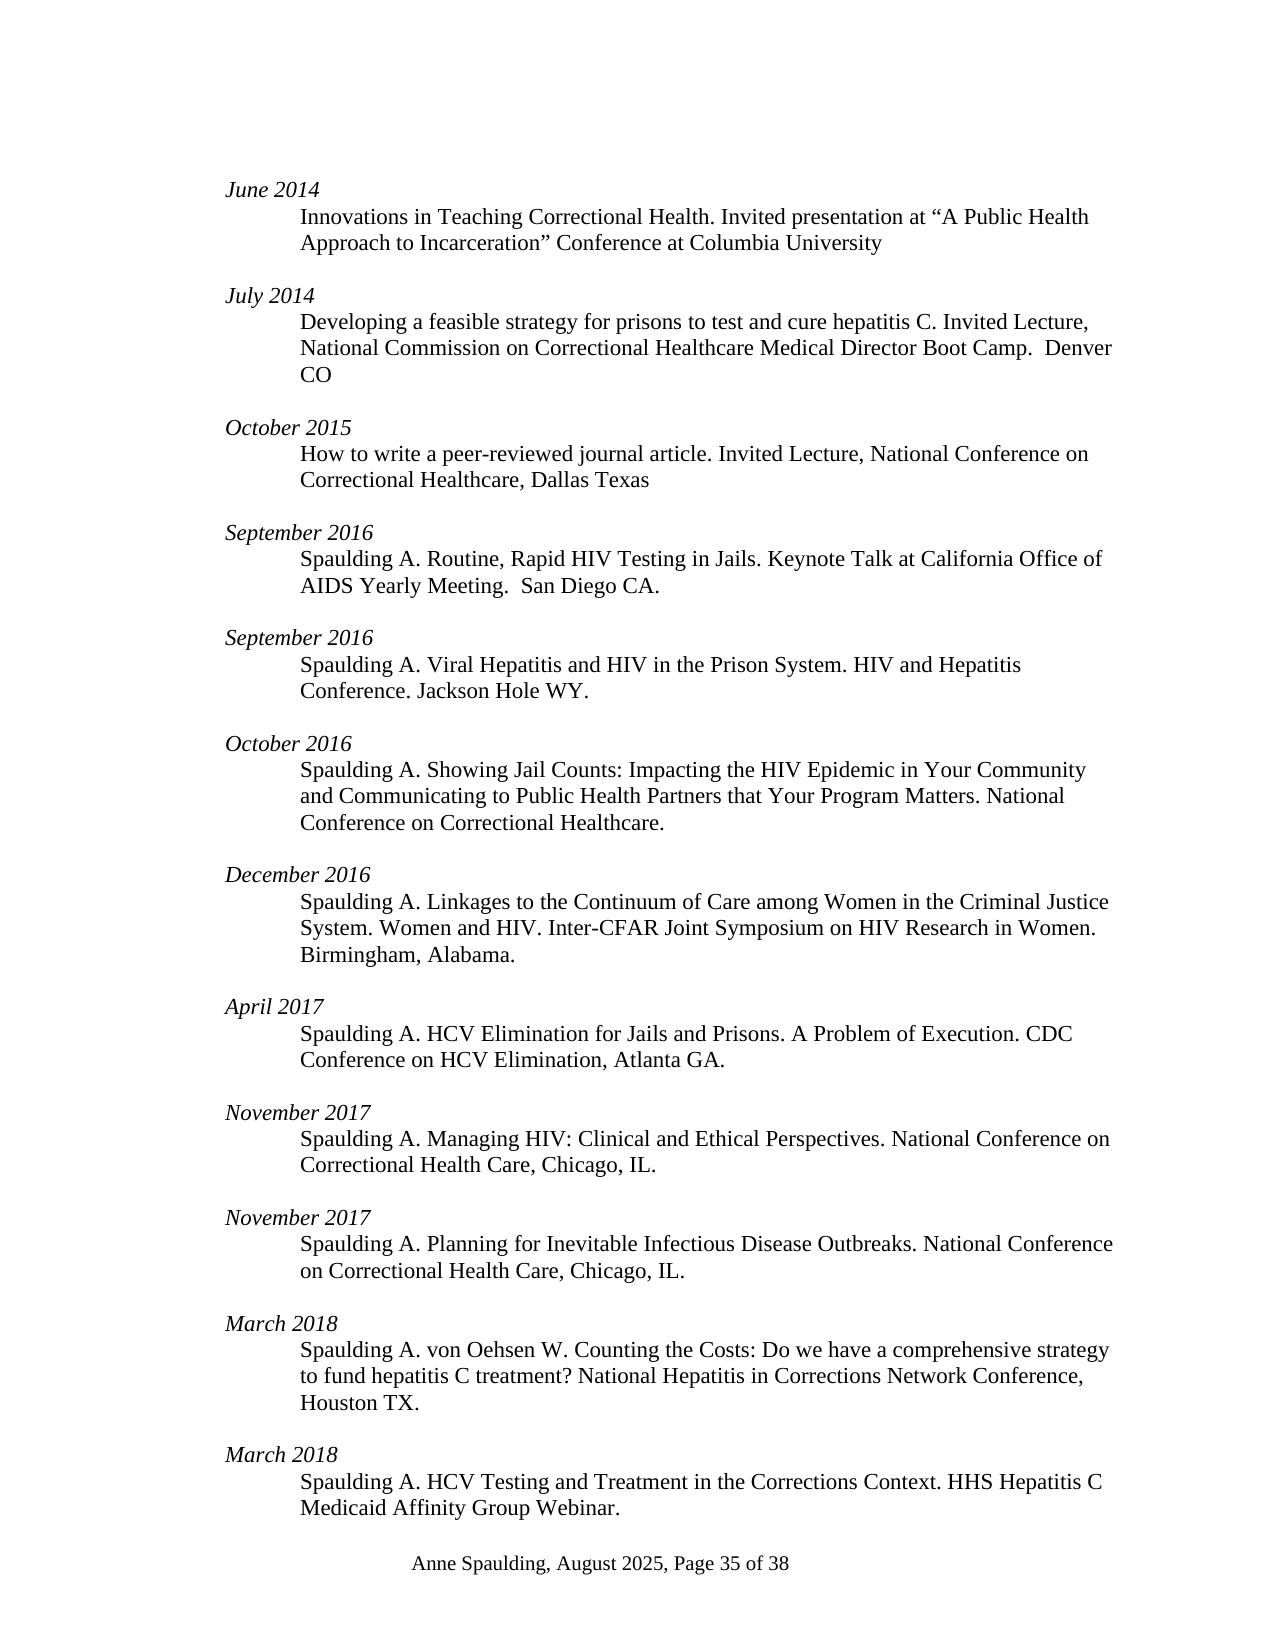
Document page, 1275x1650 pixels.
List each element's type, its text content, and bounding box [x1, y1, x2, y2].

text How to write a peer-reviewed journal article. Invited Lecture, National Conference on Correctional Healthcare, Dallas Texas [150, 440, 1125, 493]
text Developing a feasible strategy for prisons to test and cure hepatitis C. Invited Lecture, National Commission on Correctional Healthcare Medical Director Boot Camp. Denver CO [150, 308, 1125, 387]
text Spaulding A. von Oehsen W. Counting the Costs: Do we have a comprehensive strategy to fund hepatitis C treatment? National Hepatitis in Corrections Network Conference, Houston TX. [300, 1336, 1125, 1415]
text Spaulding A. HCV Testing and Treatment in the Corrections Context. HHS Hepatitis C Medicaid Affinity Group Webinar. [300, 1468, 1125, 1520]
text March 2018 [150, 1309, 1125, 1336]
text October 2015 [225, 413, 1125, 440]
text December 2016 [150, 862, 1125, 888]
text July 2014 [225, 282, 1125, 308]
text March 2018 [150, 1441, 1125, 1468]
text November 2017 [150, 1099, 1125, 1125]
text Spaulding A. Viral Hepatitis and HIV in the Prison System. HIV and Hepatitis Conference. Jackson Hole WY. [300, 651, 1125, 703]
text June 2014 [150, 176, 1125, 203]
text Spaulding A. Managing HIV: Clinical and Ethical Perspectives. National Conference on Correctional Health Care, Chicago, IL. [300, 1125, 1125, 1178]
text September 2016 [225, 624, 1125, 651]
text Spaulding A. HCV Elimination for Jails and Prisons. A Problem of Execution. CDC Conference on HCV Elimination, Atlanta GA. [300, 1020, 1125, 1072]
text October 2016 [150, 730, 1125, 756]
text September 2016 [225, 519, 1125, 545]
text Spaulding A. Planning for Inevitable Infectious Disease Outbreaks. National Conference on Correctional Health Care, Chicago, IL. [300, 1231, 1125, 1283]
text Spaulding A. Showing Jail Counts: Impacting the HIV Epidemic in Your Community and Communicating to Public Health Partners that Your Program Matters. National Conference on Correctional Healthcare. [300, 756, 1125, 835]
text Spaulding A. Linkages to the Continuum of Care among Women in the Criminal Justice System. Women and HIV. Inter‐CFAR Joint Symposium on HIV Research in Women. Birmingham, Alabama. [300, 888, 1125, 967]
text Spaulding A. Routine, Rapid HIV Testing in Jails. Keynote Talk at California Office of AIDS Yearly Meeting. San Diego CA. [300, 545, 1125, 598]
text November 2017 [150, 1204, 1125, 1231]
text April 2017 [225, 993, 1125, 1020]
text Innovations in Teaching Correctional Health. Invited presentation at “A Public Health Approach to Incarceration” Conference at Columbia University [150, 203, 1125, 255]
